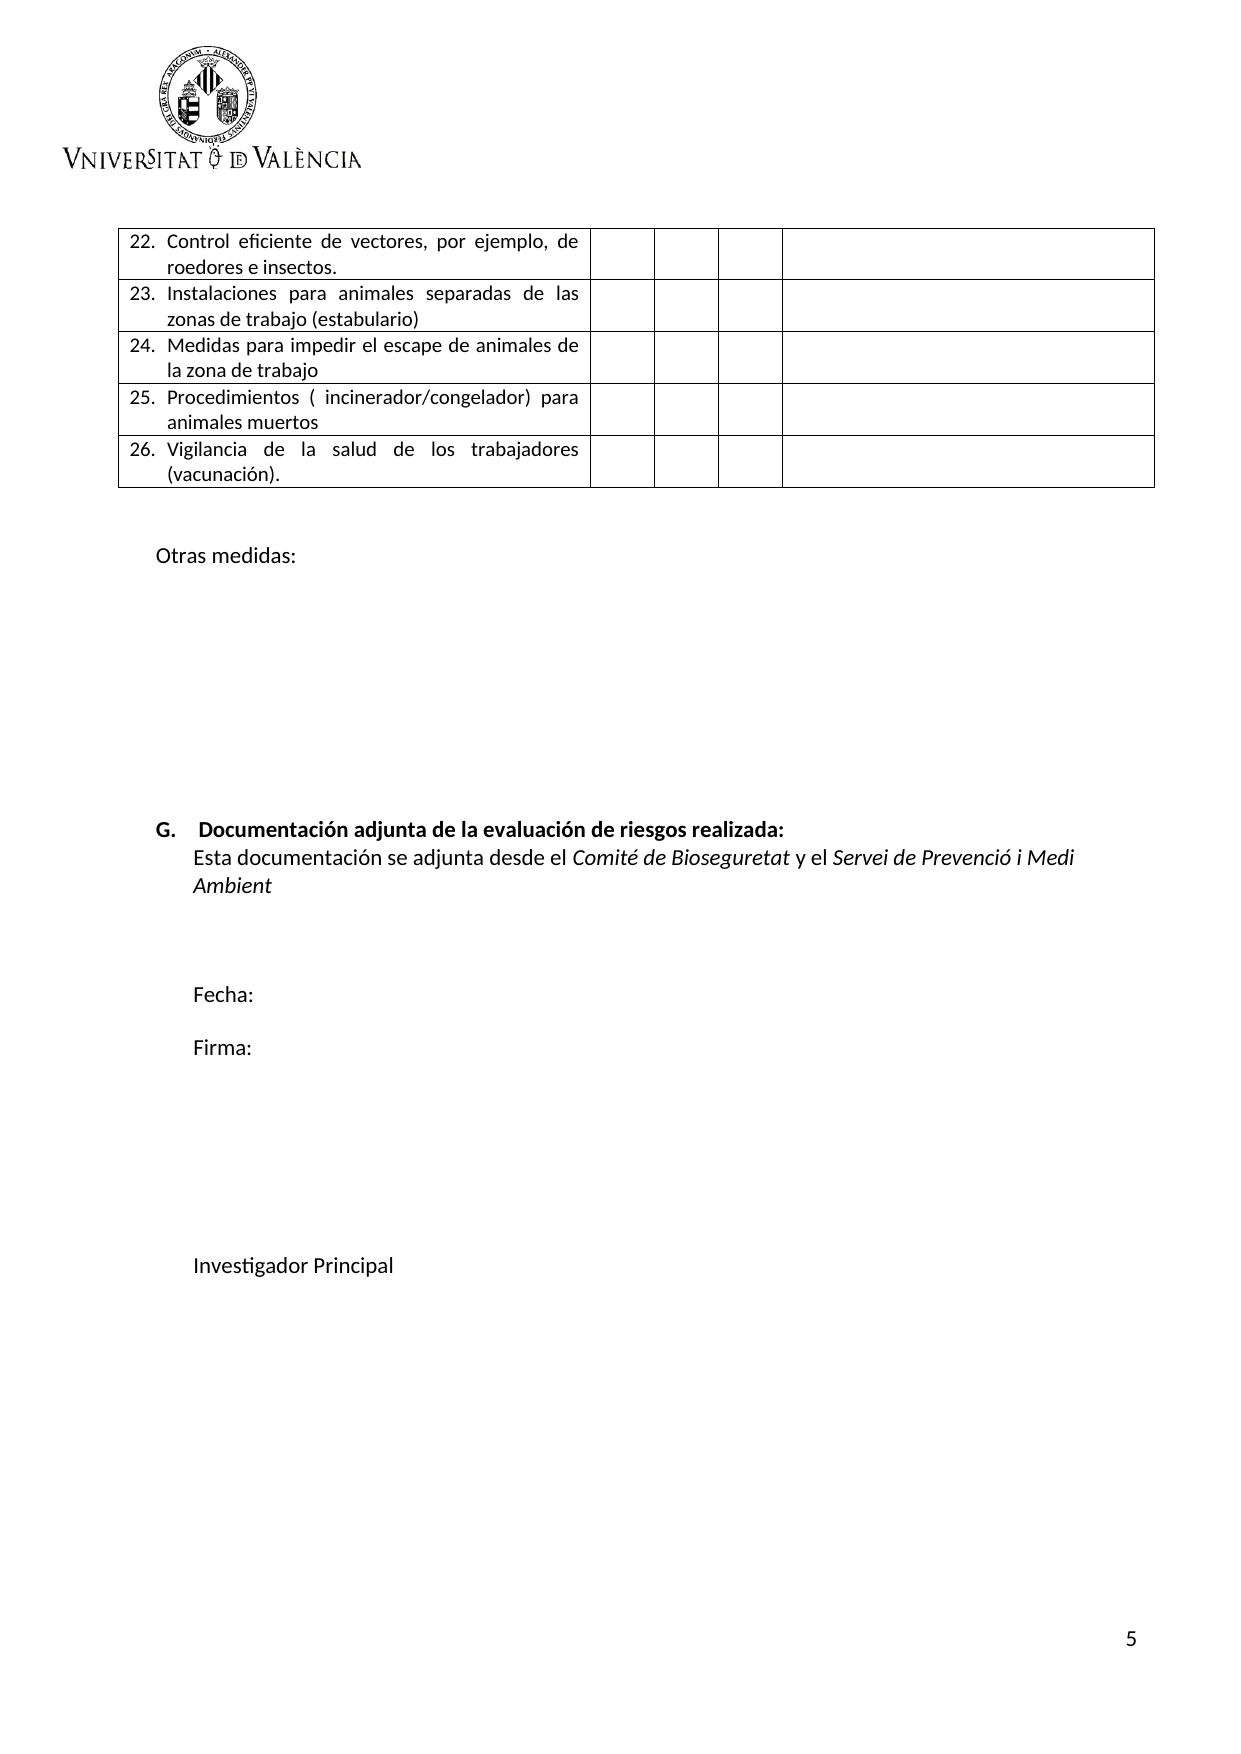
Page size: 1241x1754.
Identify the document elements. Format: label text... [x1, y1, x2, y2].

table_cell [719, 384, 782, 435]
table_cell [655, 332, 718, 383]
table_cell [591, 384, 654, 435]
text Investigador Principal [193, 1251, 1137, 1279]
table_cell [591, 280, 654, 331]
picture [157, 42, 258, 142]
table_cell [591, 436, 654, 487]
list Esta documentación se adjunta desde el Comité de Bioseguretat y el Servei de Prevenció i Medi Ambient [193, 843, 1137, 899]
table_cell Vigilancia de la salud de los trabajadores (vacunación). [119, 436, 590, 487]
table_header [719, 229, 782, 279]
table_cell [655, 280, 718, 331]
table_cell Instalaciones para animales separadas de las zonas de trabajo (estabulario) [119, 280, 590, 331]
table_cell [783, 280, 1154, 331]
table_cell [719, 436, 782, 487]
table_cell [719, 332, 782, 383]
table_cell [783, 384, 1154, 435]
table_header [591, 229, 654, 279]
table_header [783, 229, 1154, 279]
text Otras medidas: [118, 541, 1137, 569]
table_cell [783, 332, 1154, 383]
table_cell [719, 280, 782, 331]
table_header [655, 229, 718, 279]
table_cell [655, 436, 718, 487]
table_cell Procedimientos ( incinerador/congelador) para animales muertos [119, 384, 590, 435]
table_cell [655, 384, 718, 435]
list Documentación adjunta de la evaluación de riesgos realizada: [156, 815, 1137, 843]
table_header Control eficiente de vectores, por ejemplo, de roedores e insectos. [119, 229, 590, 279]
table_cell [783, 436, 1154, 487]
picture [61, 143, 361, 169]
text Fecha: [193, 980, 1137, 1008]
text Firma: [193, 1033, 1137, 1061]
table_cell [591, 332, 654, 383]
table_cell Medidas para impedir el escape de animales de la zona de trabajo [119, 332, 590, 383]
